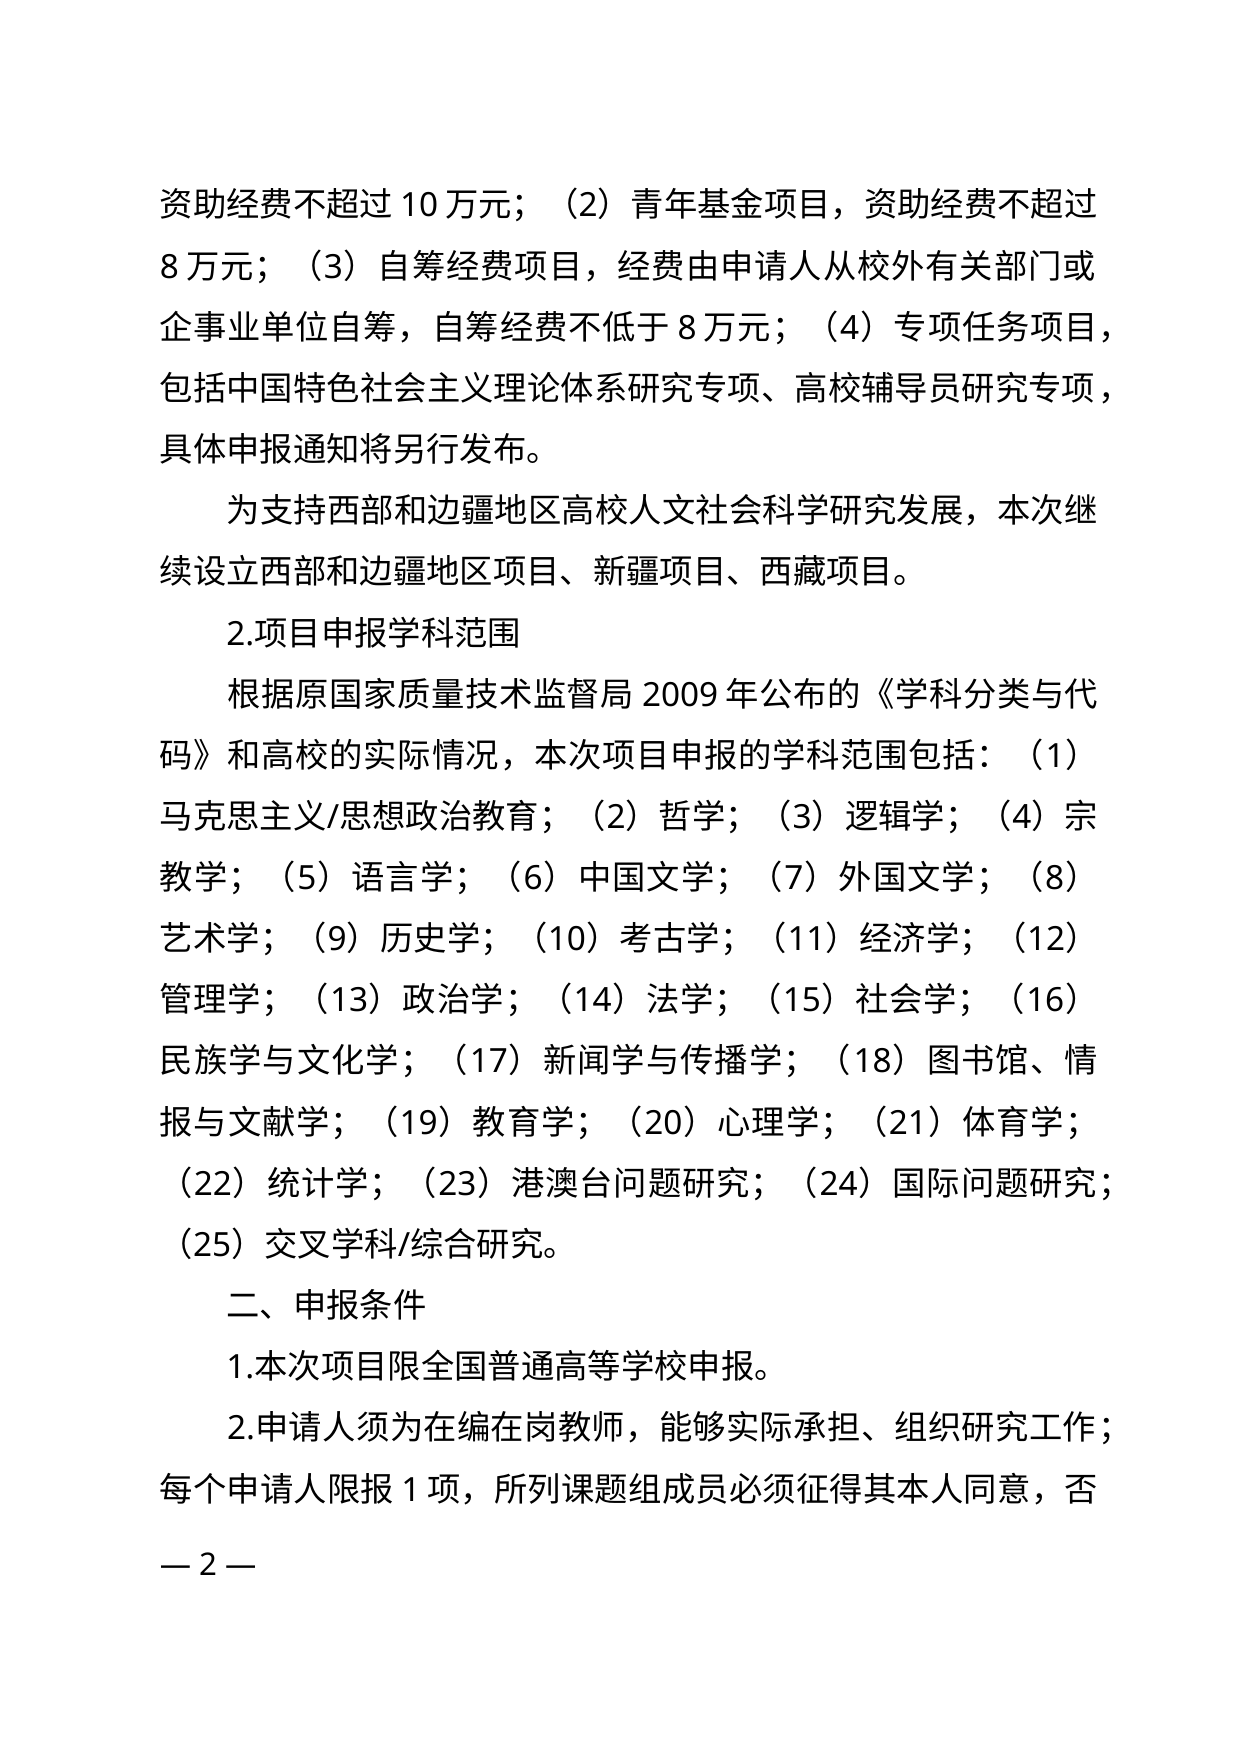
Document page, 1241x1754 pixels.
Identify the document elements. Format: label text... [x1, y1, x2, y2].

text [159, 172, 1098, 478]
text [159, 1395, 1098, 1517]
text 二、申报条件 [159, 1272, 1098, 1334]
text 为支持西部和边疆地区高校人文社会科学研究发展，本次继续设立西部和边疆地区项目、新疆项目、西藏项目。 [159, 478, 1098, 600]
text 1.本次项目限全国普通高等学校申报。 [159, 1334, 1098, 1395]
text 根据原国家质量技术监督局2009年公布的《学科分类与代码》和高校的实际情况，本次项目申报的学科范围包括：（1）马克思主义/思想政治教育；（2）哲学；（3）逻辑学；（4）宗教学；（5）语言学；（6）中国文学；（7）外国文学；（8）艺术学；（9）历史学；（10）考古学；（11）经济学；（12）管理学；（13）政治学；（14）法学；（15）社会学；（16）民族学与文化学；（17）新闻学与传播学；（18）图书馆、情报与文献学；（19）教育学；（20）心理学；（21）体育学；（22）统计学；（23）港澳台问题研究；（24）国际问题研究；（25）交叉学科/综合研究。 [159, 661, 1098, 1272]
text 2.项目申报学科范围 [159, 600, 1098, 661]
